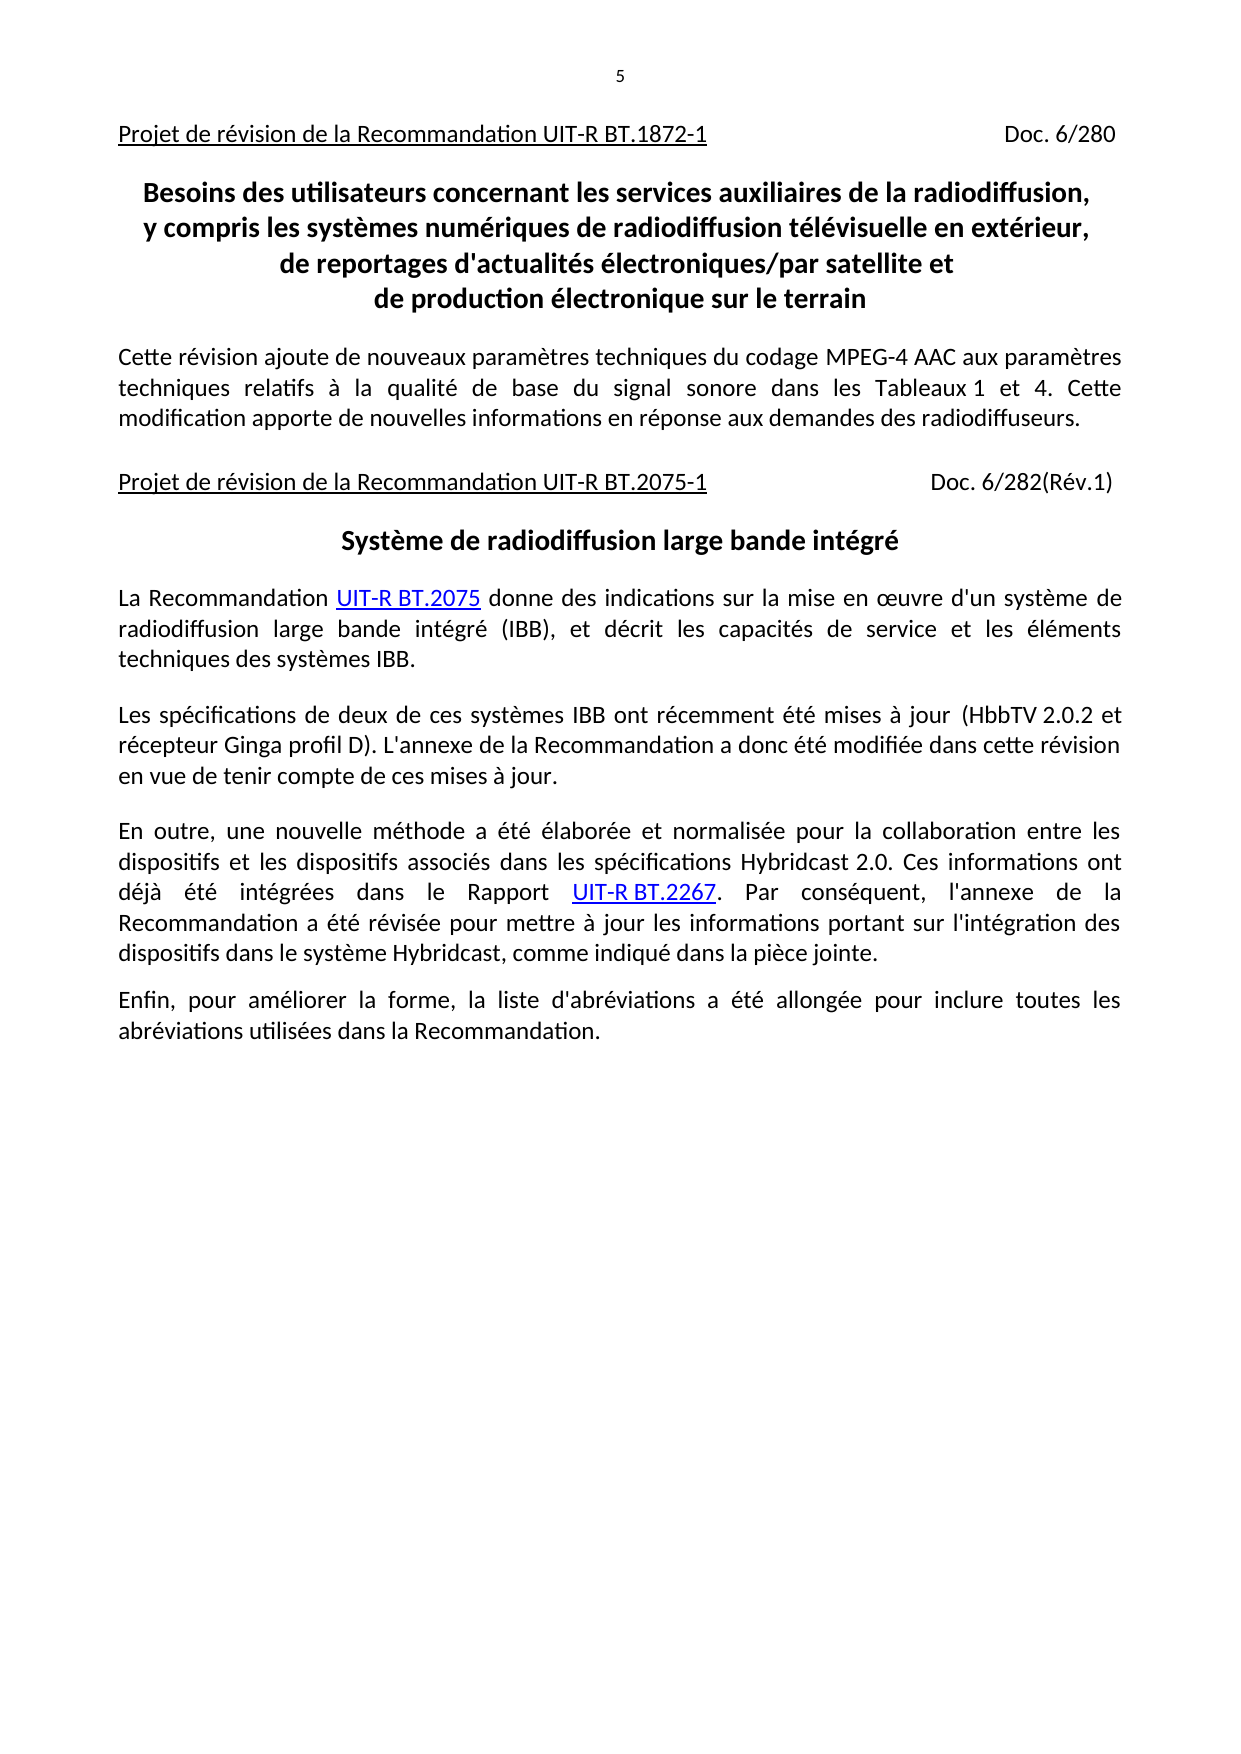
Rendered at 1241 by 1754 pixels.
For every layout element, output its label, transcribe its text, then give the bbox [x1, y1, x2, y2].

text Enfin, pour améliorer la forme, la liste d'abréviations a été allongée pour inclure toutes les abréviations utilisées dans la Recommandation. [118, 984, 1122, 1046]
title Besoins des utilisateurs concernant les services auxiliaires de la radiodiffusion, y compris les systèmes numériques de radiodiffusion télévisuelle en extérieur, de reportages d'actualités électroniques/par satellite et de production électronique sur le terrain [118, 174, 1122, 316]
text En outre, une nouvelle méthode a été élaborée et normalisée pour la collaboration entre les dispositifs et les dispositifs associés dans les spécifications Hybridcast 2.0. Ces informations ont déjà été intégrées dans le Rapport UIT-R BT.2267. Par conséquent, l'annexe de la Recommandation a été révisée pour mettre à jour les informations portant sur l'intégration des dispositifs dans le système Hybridcast, comme indiqué dans la pièce jointe. [118, 815, 1122, 968]
title Projet de révision de la Recommandation UIT-R BT.2075-1 Doc. 6/282(Rév.1) [118, 466, 1122, 497]
text Cette révision ajoute de nouveaux paramètres techniques du codage MPEG-4 AAC aux paramètres techniques relatifs à la qualité de base du signal sonore dans les Tableaux 1 et 4. Cette modification apporte de nouvelles informations en réponse aux demandes des radiodiffuseurs. [118, 341, 1122, 433]
text La Recommandation UIT-R BT.2075 donne des indications sur la mise en œuvre d'un système de radiodiffusion large bande intégré (IBB), et décrit les capacités de service et les éléments techniques des systèmes IBB. [118, 582, 1122, 674]
title Système de radiodiffusion large bande intégré [118, 522, 1122, 557]
text Les spécifications de deux de ces systèmes IBB ont récemment été mises à jour (HbbTV 2.0.2 et récepteur Ginga profil D). L'annexe de la Recommandation a donc été modifiée dans cette révision en vue de tenir compte de ces mises à jour. [118, 699, 1122, 790]
title Projet de révision de la Recommandation UIT-R BT.1872-1 Doc. 6/280 [118, 118, 1122, 149]
